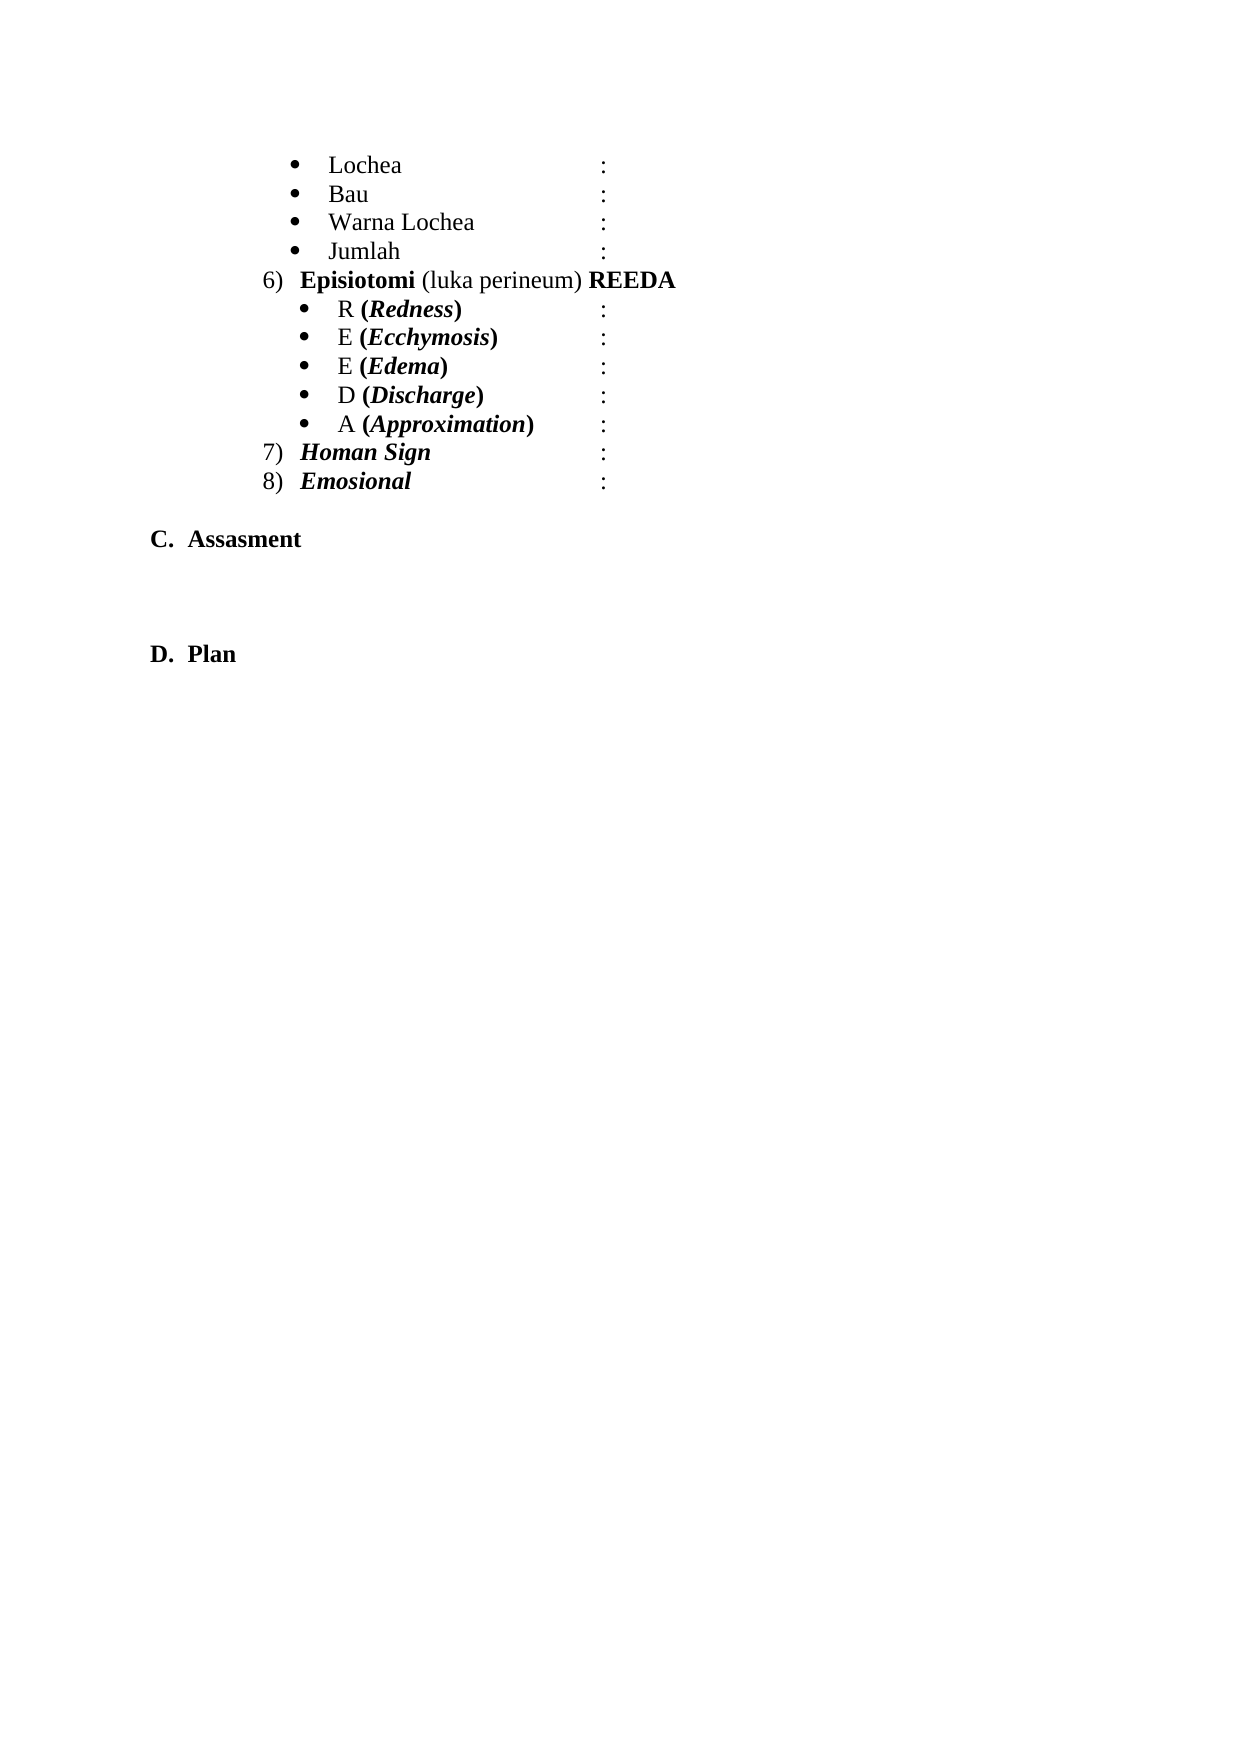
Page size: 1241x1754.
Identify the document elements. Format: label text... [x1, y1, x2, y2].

list Warna Lochea : [291, 207, 1090, 236]
list E (Edema) : [300, 351, 1090, 380]
list D (Discharge) : [300, 380, 1090, 409]
list Homan Sign : [262, 437, 1090, 466]
list Emosional : [262, 466, 1090, 495]
list Episiotomi (luka perineum) REEDA [262, 265, 1090, 294]
list Assasment [150, 524, 1090, 552]
list Jumlah : [291, 236, 1090, 265]
list Bau : [291, 179, 1090, 207]
list Plan [150, 639, 1090, 667]
list A (Approximation) : [300, 409, 1090, 437]
list Lochea : [291, 150, 1090, 179]
list R (Redness) : [300, 294, 1090, 322]
list E (Ecchymosis) : [300, 322, 1090, 351]
